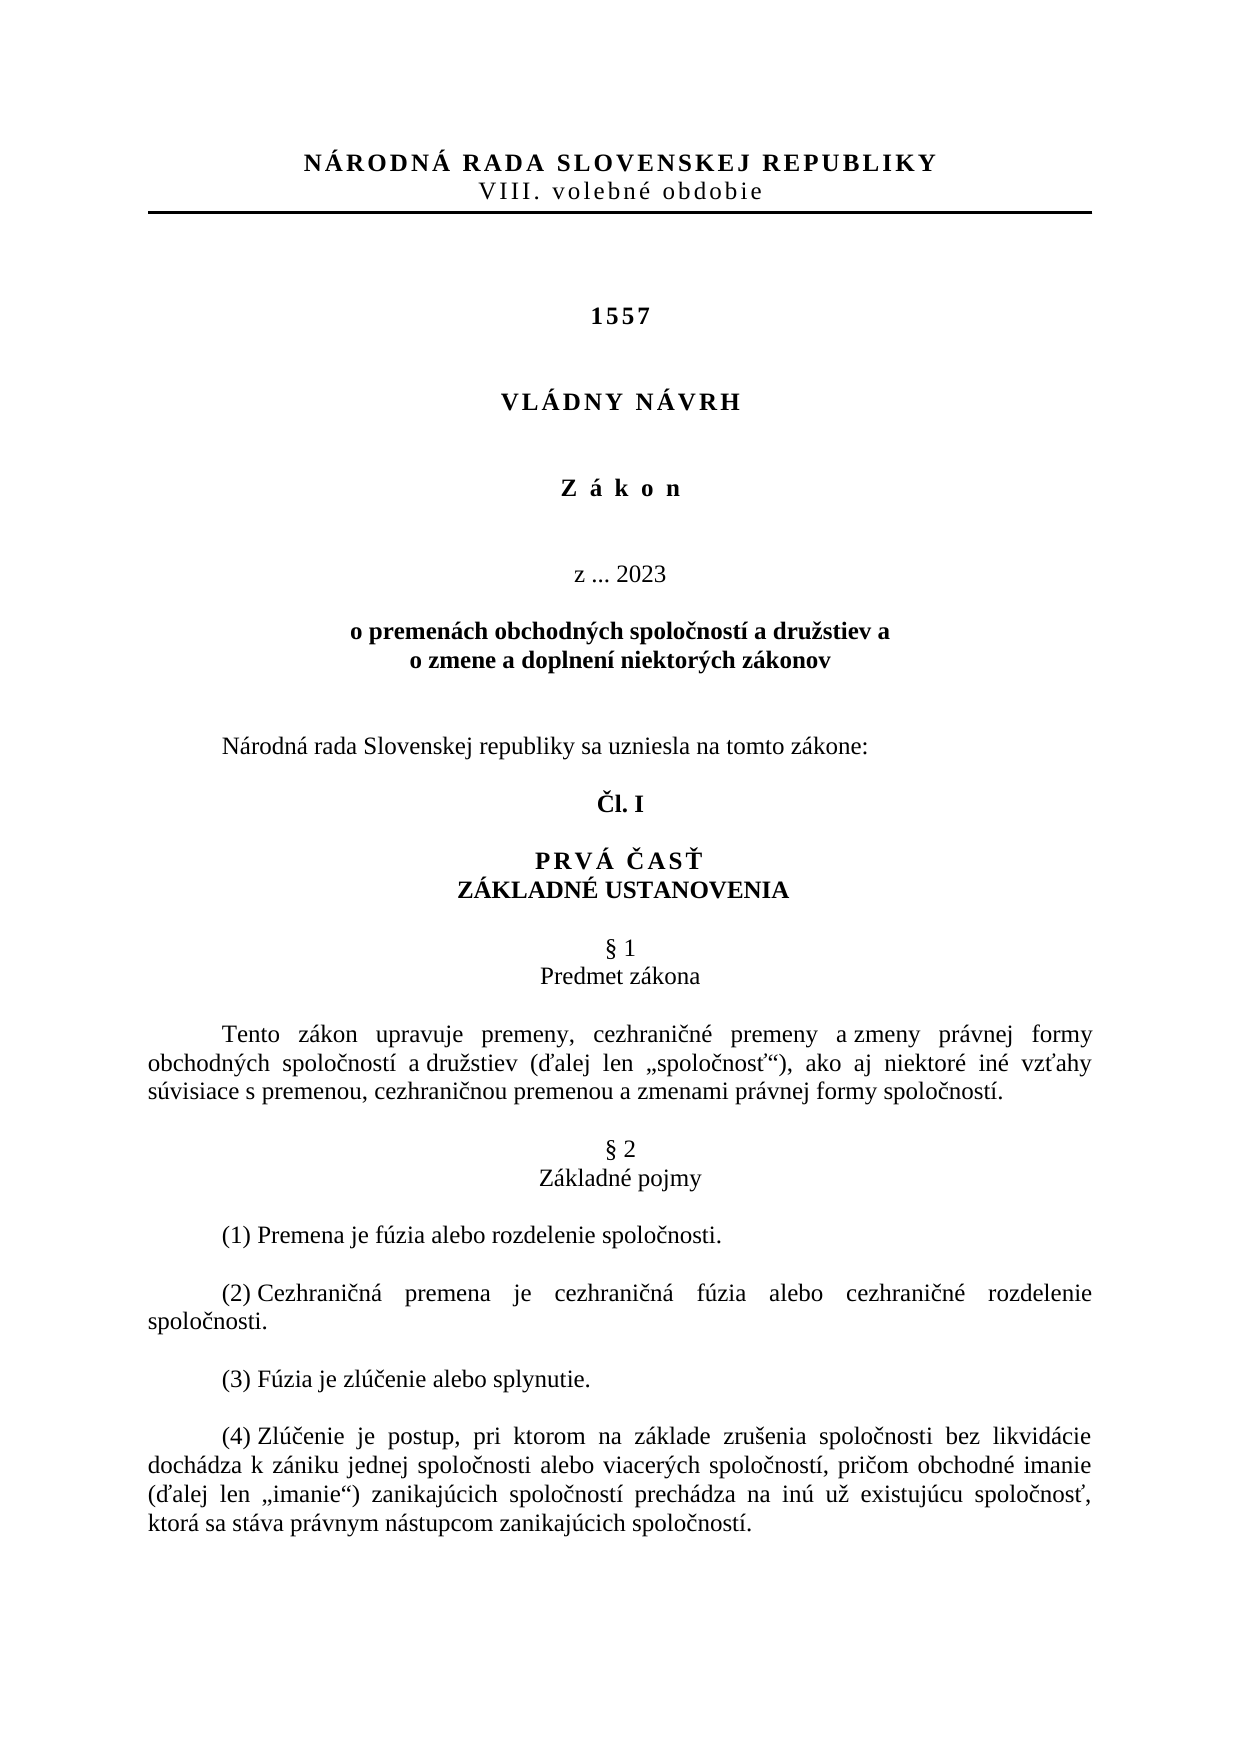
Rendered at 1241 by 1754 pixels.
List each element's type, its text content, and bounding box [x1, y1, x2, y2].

text z ... 2023 [148, 559, 1092, 588]
text VLÁDNY NÁVRH [148, 387, 1092, 416]
text § 1 [148, 933, 1092, 961]
text Tento zákon upravuje premeny, cezhraničné premeny a zmeny právnej formy obchodných spoločností a družstiev (ďalej len „spoločnosť“), ako aj niektoré iné vzťahy súvisiace s premenou, cezhraničnou premenou a zmenami právnej formy spoločností. [148, 1019, 1092, 1105]
text o zmene a doplnení niektorých zákonov [148, 645, 1092, 674]
text NÁRODNÁ RADA SLOVENSKEJ REPUBLIKY [148, 148, 1092, 176]
list Fúzia je zlúčenie alebo splynutie. [148, 1364, 1092, 1393]
text Z á k o n [148, 473, 1092, 502]
text Základné pojmy [148, 1163, 1092, 1191]
list Premena je fúzia alebo rozdelenie spoločnosti. [148, 1220, 1092, 1249]
list Cezhraničná premena je cezhraničná fúzia alebo cezhraničné rozdelenie spoločnosti. [148, 1278, 1092, 1335]
list Zlúčenie je postup, pri ktorom na základe zrušenia spoločnosti bez likvidácie dochádza k zániku jednej spoločnosti alebo viacerých spoločností, pričom obchodné imanie (ďalej len „imanie“) zanikajúcich spoločností prechádza na inú už existujúcu spoločnosť, ktorá sa stáva právnym nástupcom zanikajúcich spoločností. [148, 1421, 1092, 1536]
text § 2 [148, 1134, 1092, 1163]
text Predmet zákona [148, 961, 1092, 990]
text o premenách obchodných spoločností a družstiev a [148, 616, 1092, 645]
text Národná rada Slovenskej republiky sa uzniesla na tomto zákone: [148, 731, 1092, 760]
text 1557 [148, 301, 1092, 329]
subtitle PRVÁ ČASŤ ZÁKLADNÉ USTANOVENIA [148, 846, 1092, 904]
text Čl. I [148, 789, 1092, 818]
text VIII. volebné obdobie [148, 176, 1092, 211]
